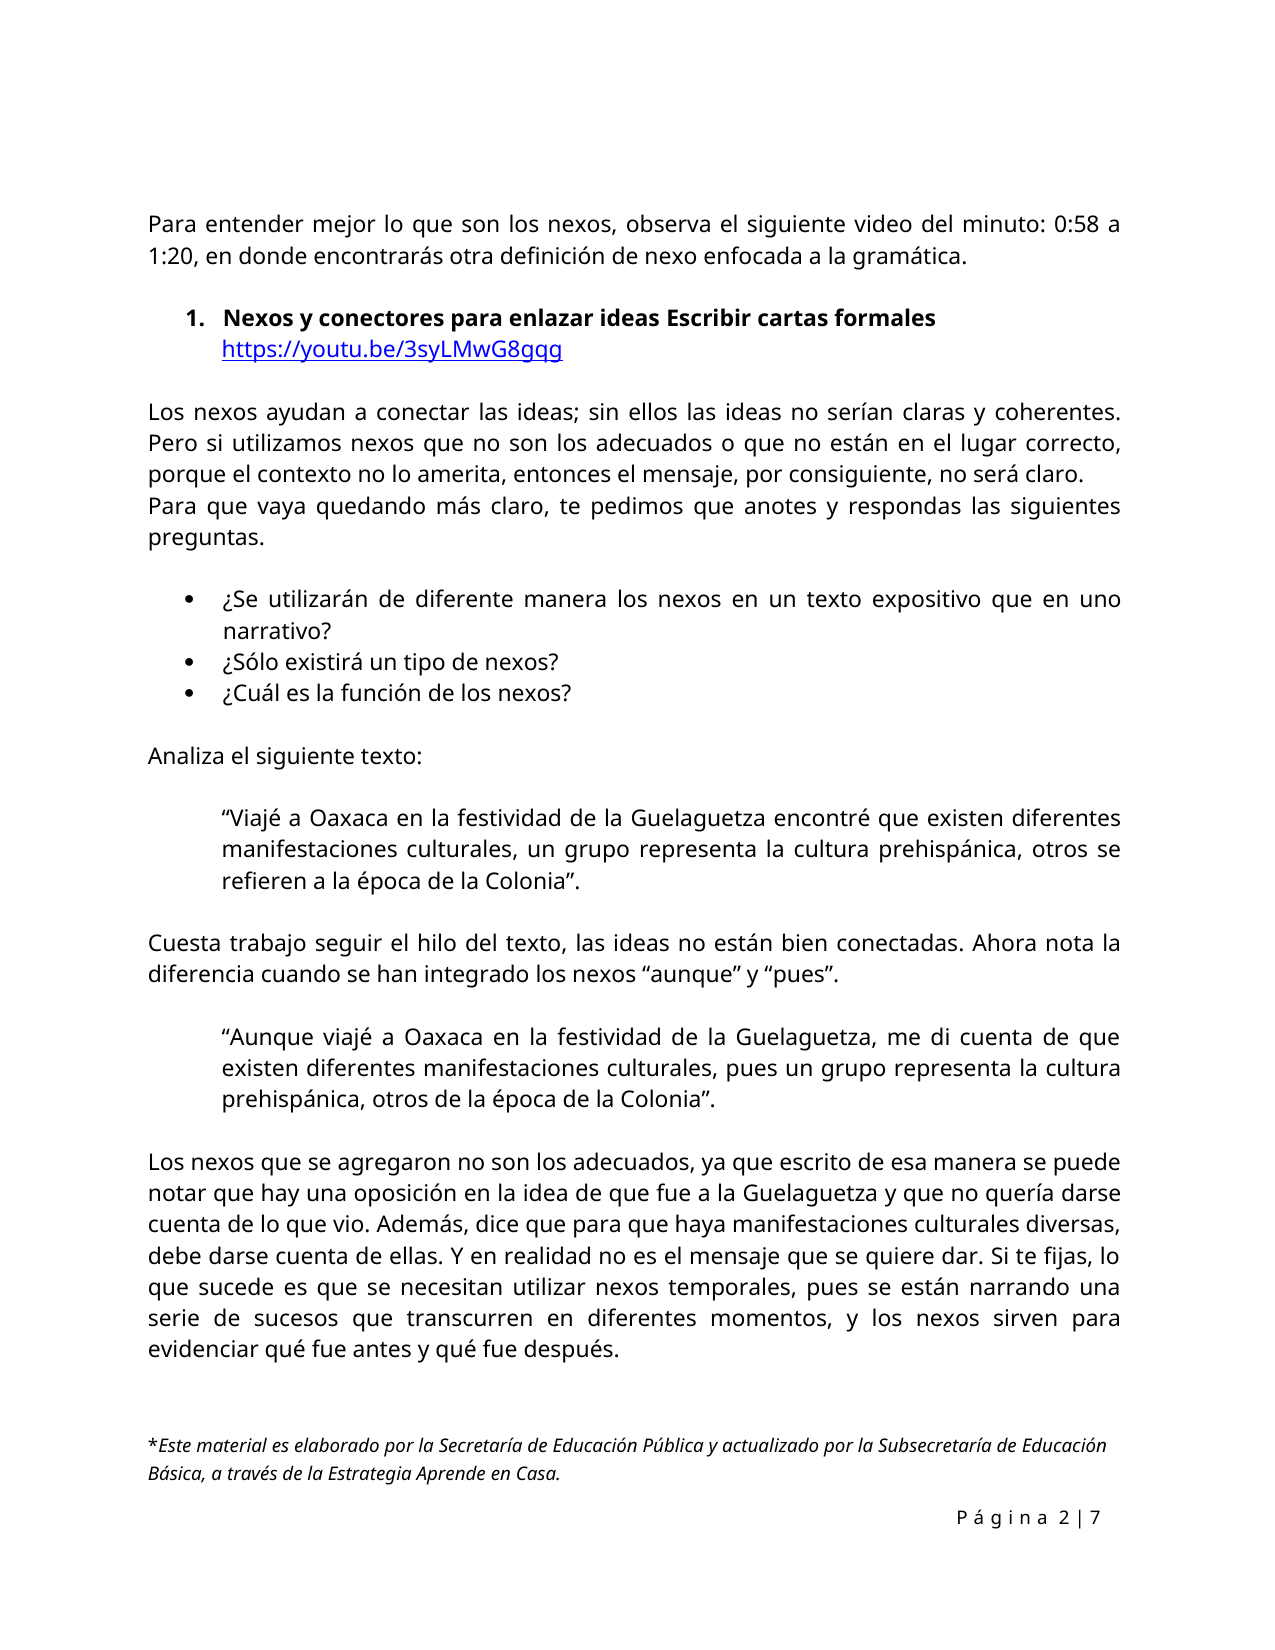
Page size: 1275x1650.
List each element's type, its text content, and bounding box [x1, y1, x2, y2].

text “Viajé a Oaxaca en la festividad de la Guelaguetza encontré que existen diferentes manifestaciones culturales, un grupo representa la cultura prehispánica, otros se refieren a la época de la Colonia”. [221, 802, 1122, 896]
text Para entender mejor lo que son los nexos, observa el siguiente video del minuto: 0:58 a 1:20, en donde encontrarás otra definición de nexo enfocada a la gramática. [148, 208, 1122, 271]
text Los nexos ayudan a conectar las ideas; sin ellos las ideas no serían claras y coherentes. Pero si utilizamos nexos que no son los adecuados o que no están en el lugar correcto, porque el contexto no lo amerita, entonces el mensaje, por consiguiente, no será claro. [148, 396, 1122, 490]
list ¿Sólo existirá un tipo de nexos? [185, 646, 1122, 677]
text Cuesta trabajo seguir el hilo del texto, las ideas no están bien conectadas. Ahora nota la diferencia cuando se han integrado los nexos “aunque” y “pues”. [148, 927, 1122, 990]
text https://youtu.be/3syLMwG8gqg [221, 333, 1122, 365]
text “Aunque viajé a Oaxaca en la festividad de la Guelaguetza, me di cuenta de que existen diferentes manifestaciones culturales, pues un grupo representa la cultura prehispánica, otros de la época de la Colonia”. [221, 1021, 1122, 1115]
text Analiza el siguiente texto: [148, 740, 1122, 771]
list ¿Cuál es la función de los nexos? [185, 677, 1122, 708]
list ¿Se utilizarán de diferente manera los nexos en un texto expositivo que en uno narrativo? [185, 583, 1122, 646]
text Los nexos que se agregaron no son los adecuados, ya que escrito de esa manera se puede notar que hay una oposición en la idea de que fue a la Guelaguetza y que no quería darse cuenta de lo que vio. Además, dice que para que haya manifestaciones culturales diversas, debe darse cuenta de ellas. Y en realidad no es el mensaje que se quiere dar. Si te fijas, lo que sucede es que se necesitan utilizar nexos temporales, pues se están narrando una serie de sucesos que transcurren en diferentes momentos, y los nexos sirven para evidenciar qué fue antes y qué fue después. [148, 1146, 1122, 1365]
text Para que vaya quedando más claro, te pedimos que anotes y respondas las siguientes preguntas. [148, 490, 1122, 552]
list Nexos y conectores para enlazar ideas Escribir cartas formales [185, 302, 1122, 333]
